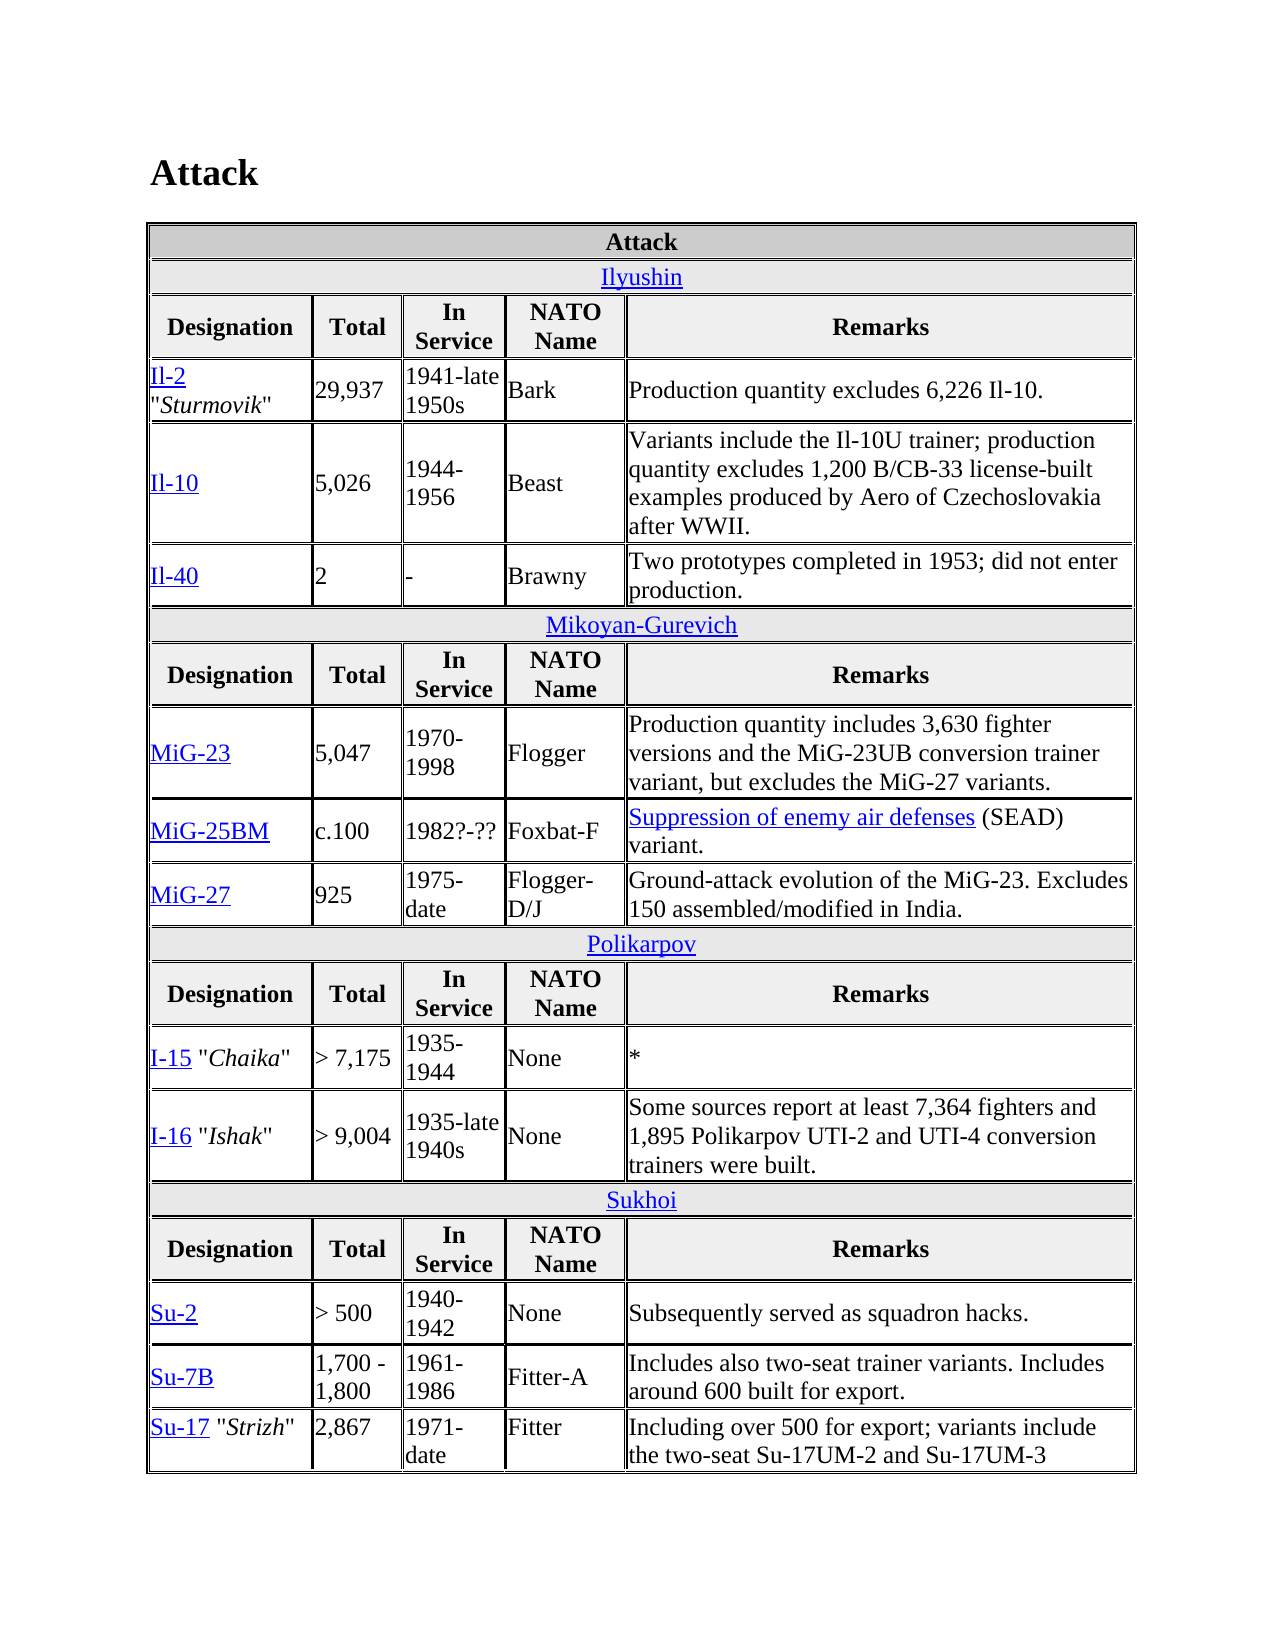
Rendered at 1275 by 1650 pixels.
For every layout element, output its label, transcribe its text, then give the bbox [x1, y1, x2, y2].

table_cell 1971-date [403, 1410, 505, 1471]
table_cell Fitter [505, 1407, 626, 1471]
table_cell Su-2 [150, 1279, 311, 1343]
table_cell c.100 [314, 800, 401, 861]
table_cell 1941-late 1950s [404, 360, 504, 420]
table_cell In Service [404, 963, 504, 1024]
table_cell 1961-1986 [404, 1346, 504, 1407]
table_cell Bark [507, 360, 624, 420]
table_cell Mikoyan-Gurevich [150, 605, 1134, 641]
table_cell Two prototypes completed in 1953; did not enter production. [626, 542, 1135, 605]
table_cell Total [314, 644, 401, 704]
table_cell - [404, 545, 504, 605]
table_cell Beast [507, 424, 624, 542]
table_cell 1,700 - 1,800 [314, 1346, 401, 1407]
table_cell 1982?-?? [404, 800, 504, 861]
table_cell Il-2 "Sturmovik" [150, 356, 311, 420]
table_cell Includes also two-seat trainer variants. Includes around 600 built for export. [628, 1343, 1135, 1407]
table_cell 2 [314, 545, 401, 605]
table_cell Sukhoi [150, 1180, 1134, 1215]
table_cell Designation [150, 293, 311, 356]
table_cell Ilyushin [150, 258, 1134, 292]
text Attack [150, 150, 1125, 193]
table_cell Production quantity excludes 6,226 Il-10. [628, 356, 1134, 420]
table_cell In Service [404, 644, 504, 704]
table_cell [626, 1407, 1135, 1471]
table_cell In Service [404, 296, 504, 356]
table_cell 1944-1956 [404, 424, 504, 542]
table_cell 925 [314, 864, 401, 925]
table_cell Foxbat-F [507, 800, 624, 861]
table_cell Remarks [628, 1215, 1134, 1279]
table_cell Flogger [507, 708, 624, 797]
table_cell Designation [150, 1215, 311, 1279]
table_cell > 9,004 [314, 1091, 401, 1180]
table_cell Subsequently served as squadron hacks. [628, 1279, 1134, 1343]
table_cell 1975-date [404, 864, 504, 925]
table_cell Designation [148, 960, 312, 1024]
table_cell Fitter-A [507, 1346, 624, 1407]
table_cell None [507, 1027, 624, 1087]
table_cell Su-17 "Strizh" [148, 1407, 312, 1471]
table_cell Production quantity includes 3,630 fighter versions and the MiG-23UB conversion trainer variant, but excludes the MiG-27 variants. [628, 704, 1134, 797]
table_cell Su-7B [148, 1343, 311, 1407]
table_cell MiG-23 [150, 704, 311, 797]
table_cell I-15 "Chaika" [148, 1024, 312, 1087]
table_cell MiG-27 [148, 861, 312, 925]
table_cell 5,047 [314, 708, 401, 797]
table_cell In Service [404, 1219, 504, 1279]
table_cell Remarks [628, 293, 1134, 356]
table_cell Flogger-D/J [507, 864, 624, 925]
table_cell Brawny [507, 545, 624, 605]
table_cell Total [314, 296, 401, 356]
table_cell > 7,175 [314, 1027, 401, 1087]
table_cell 5,026 [314, 424, 401, 542]
table_cell Total [314, 963, 401, 1024]
table_cell 29,937 [314, 360, 401, 420]
table_cell NATO Name [507, 296, 624, 356]
table_cell None [507, 1283, 624, 1343]
table_cell NATO Name [507, 644, 624, 704]
table_cell Polikarpov [148, 925, 1135, 960]
table_cell Suppression of enemy air defenses (SEAD) variant. [628, 797, 1134, 861]
table_cell Remarks [626, 641, 1135, 704]
table_cell None [507, 1091, 624, 1180]
table_cell * [626, 1024, 1135, 1087]
table_cell > 500 [314, 1283, 401, 1343]
table_cell NATO Name [507, 1219, 624, 1279]
table_cell Remarks [626, 960, 1135, 1024]
table_cell Ground-attack evolution of the MiG-23. Excludes 150 assembled/modified in . [626, 861, 1135, 925]
table_cell 1935-1944 [404, 1027, 504, 1087]
table_cell Total [314, 1219, 401, 1279]
table_cell MiG-25BM [150, 797, 311, 861]
table_cell Some sources report at least 7,364 fighters and 1,895 Polikarpov UTI-2 and UTI-4 conversion trainers were built. [628, 1088, 1134, 1180]
table_cell 1970-1998 [404, 708, 504, 797]
table_cell NATO Name [507, 963, 624, 1024]
table_cell Designation [148, 641, 312, 704]
table_cell 2,867 [312, 1410, 402, 1471]
table_header Attack [150, 226, 1134, 257]
table_cell 1935-late 1940s [404, 1091, 504, 1180]
table_cell 1940-1942 [404, 1283, 504, 1343]
table_cell I-16 "Ishak" [150, 1088, 311, 1180]
table_cell Variants include the Il-10U trainer; production quantity excludes 1,200 B/CB-33 license-built examples produced by Aero of Czechoslovakia after WWII. [628, 420, 1134, 542]
table_cell Il-10 [150, 420, 311, 542]
table_cell Il-40 [148, 542, 312, 605]
